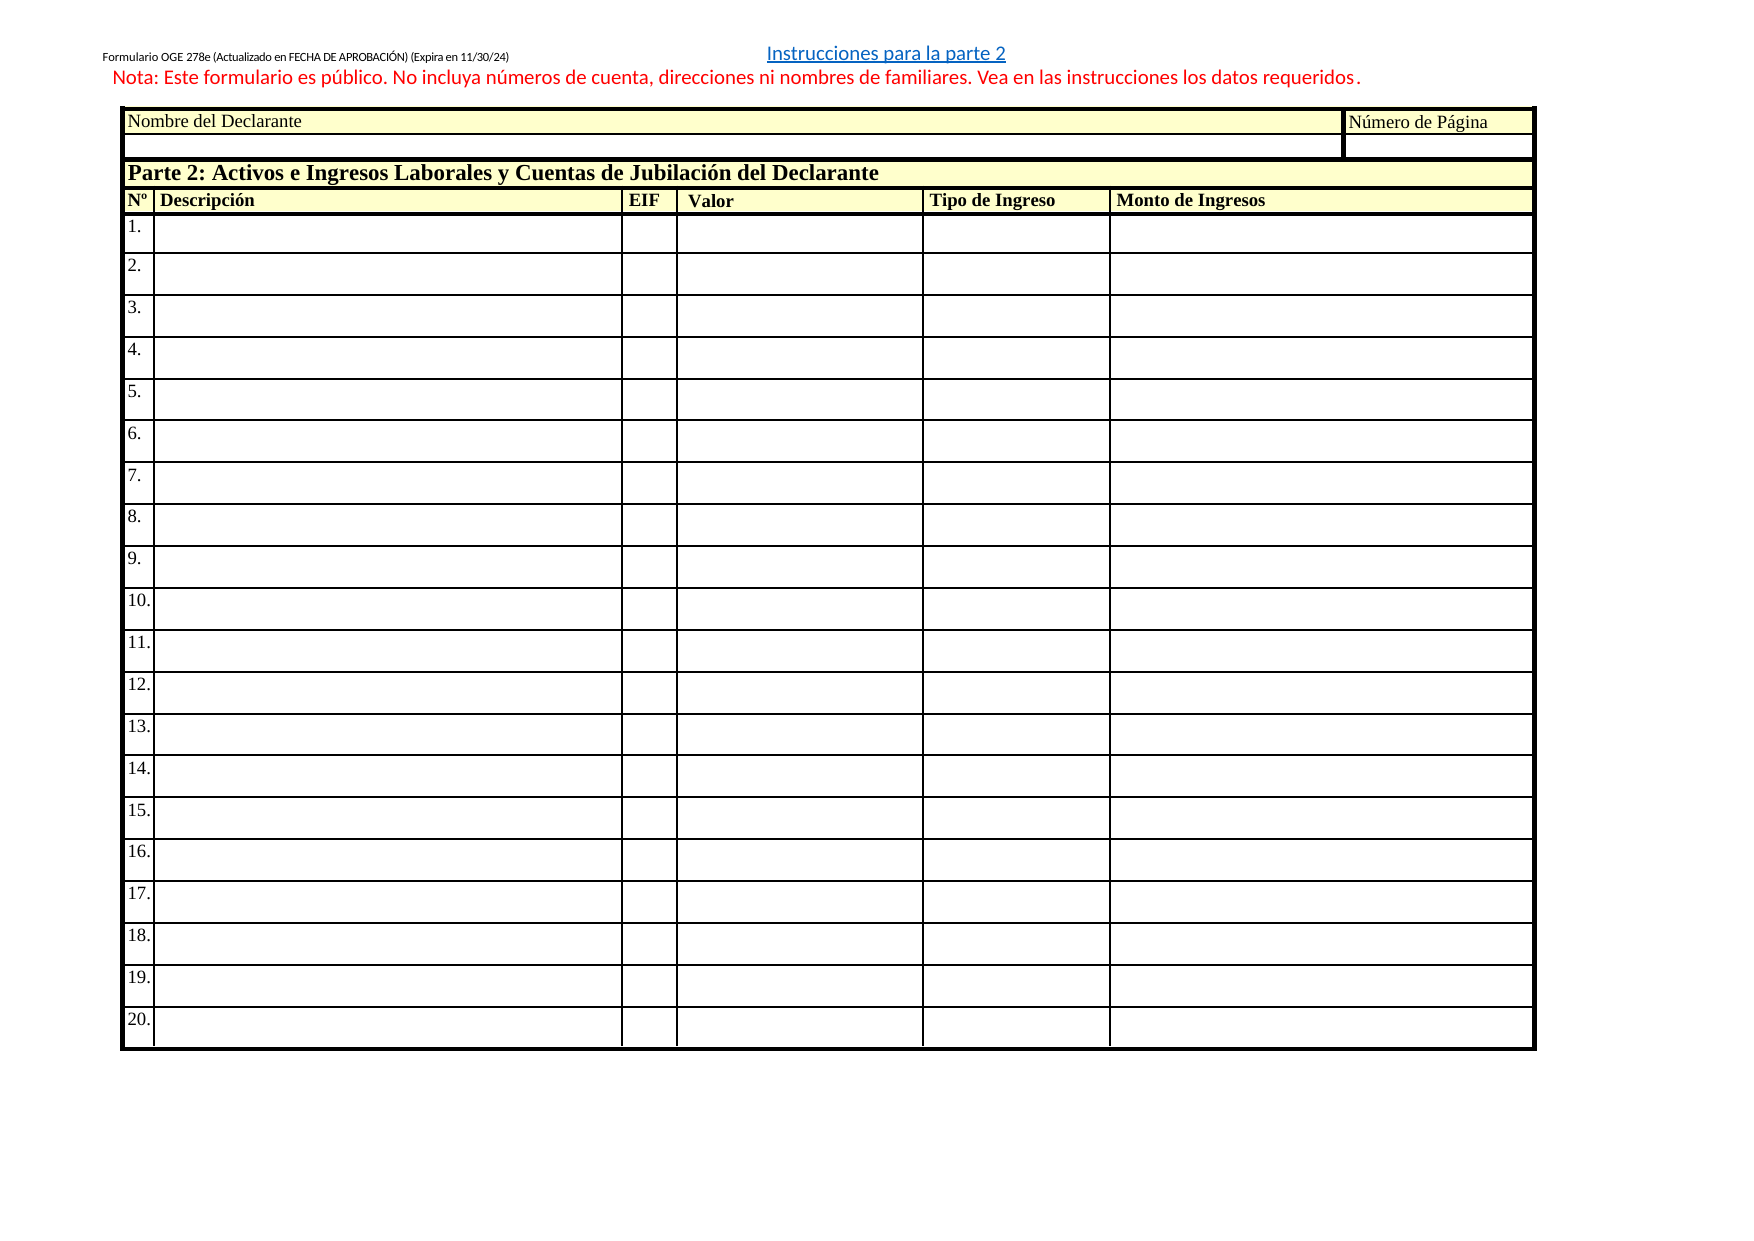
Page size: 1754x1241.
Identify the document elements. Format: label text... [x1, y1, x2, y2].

table_cell [924, 505, 1109, 545]
table_cell [924, 756, 1109, 796]
table_cell 4. [125, 338, 153, 377]
table_cell [1111, 631, 1532, 671]
table_cell [924, 216, 1109, 252]
table_cell 20. [125, 1008, 153, 1046]
table_cell 17. [125, 882, 153, 922]
table_cell [1111, 380, 1532, 419]
table_cell Monto de Ingresos [1111, 190, 1532, 211]
table_cell [623, 338, 676, 377]
table_cell [1111, 421, 1532, 461]
table_cell [678, 216, 922, 252]
table_cell [623, 421, 676, 461]
table_cell Parte 2: Activos e Ingresos Laborales y Cuentas de Jubilación del Declarante [125, 162, 1532, 186]
table_cell 18. [125, 924, 153, 964]
table_cell [924, 463, 1109, 503]
table_cell [1111, 296, 1532, 336]
table_cell [1111, 756, 1532, 796]
table_cell [924, 966, 1109, 1006]
table_cell [1111, 882, 1532, 922]
table_cell [155, 380, 621, 419]
table_cell [678, 296, 922, 336]
table_cell [155, 216, 621, 252]
table_cell [1111, 715, 1532, 754]
table_cell 6. [125, 421, 153, 461]
table_cell [623, 966, 676, 1006]
table_cell [1111, 1008, 1532, 1046]
table_cell [678, 421, 922, 461]
table_cell [1111, 505, 1532, 545]
table_cell [155, 254, 621, 294]
table_cell [924, 840, 1109, 880]
table_cell 3. [125, 296, 153, 336]
table_cell [678, 380, 922, 419]
table_cell [678, 1008, 922, 1046]
table_cell [678, 505, 922, 545]
table_cell [623, 463, 676, 503]
table_cell [623, 1008, 676, 1046]
table_cell [1111, 673, 1532, 712]
table_cell [155, 966, 621, 1006]
table_cell [623, 631, 676, 671]
table_cell [1111, 589, 1532, 629]
table_cell 11. [125, 631, 153, 671]
table_cell [155, 631, 621, 671]
table_cell 12. [125, 673, 153, 712]
table_cell [1111, 463, 1532, 503]
table_cell [678, 798, 922, 838]
table_cell 13. [125, 715, 153, 754]
table_cell [155, 463, 621, 503]
table_cell [924, 631, 1109, 671]
table_cell 1. [125, 216, 153, 252]
table_cell [155, 296, 621, 336]
table_cell [1111, 966, 1532, 1006]
table_cell [623, 756, 676, 796]
table_cell 9. [125, 547, 153, 587]
table_cell [924, 254, 1109, 294]
table_cell [1111, 547, 1532, 587]
table_cell [924, 338, 1109, 377]
table_cell [155, 589, 621, 629]
table_cell [678, 631, 922, 671]
table_cell 19. [125, 966, 153, 1006]
table_cell [623, 798, 676, 838]
table_cell [155, 1008, 621, 1046]
table_cell [678, 715, 922, 754]
table_cell Nº [125, 190, 153, 211]
table_cell [1111, 254, 1532, 294]
table_cell [623, 589, 676, 629]
table_cell 10. [125, 589, 153, 629]
table_cell [155, 840, 621, 880]
table_cell [155, 756, 621, 796]
table_cell [924, 589, 1109, 629]
table_cell 2. [125, 254, 153, 294]
table_cell [155, 673, 621, 712]
table_cell Tipo de Ingreso [924, 190, 1109, 211]
table_cell [623, 296, 676, 336]
table_cell [1111, 924, 1532, 964]
table_cell [678, 756, 922, 796]
table_cell [623, 840, 676, 880]
table_cell [924, 296, 1109, 336]
table_cell [678, 882, 922, 922]
table_cell [155, 924, 621, 964]
table_cell [924, 421, 1109, 461]
table_cell [623, 380, 676, 419]
table_cell [155, 798, 621, 838]
table_cell 5. [125, 380, 153, 419]
table_cell [623, 715, 676, 754]
table_cell [623, 924, 676, 964]
table_cell Descripción [155, 190, 621, 211]
table_cell [924, 1008, 1109, 1046]
table_cell Valor [678, 190, 922, 211]
table_cell [1111, 840, 1532, 880]
table_cell [623, 547, 676, 587]
table_cell [678, 966, 922, 1006]
table_cell [678, 673, 922, 712]
table_cell [623, 882, 676, 922]
table_header Nombre del Declarante [125, 111, 1341, 133]
table_cell [623, 673, 676, 712]
table_cell [155, 338, 621, 377]
table_cell [623, 216, 676, 252]
table_cell [924, 882, 1109, 922]
table_cell [924, 547, 1109, 587]
table_cell 7. [125, 463, 153, 503]
table_cell [623, 505, 676, 545]
table_cell [678, 589, 922, 629]
table_cell [924, 380, 1109, 419]
table_cell [924, 673, 1109, 712]
table_header Número de Página [1346, 111, 1532, 133]
table_cell [1346, 135, 1532, 157]
table_cell [678, 547, 922, 587]
table_cell [924, 924, 1109, 964]
table_cell 14. [125, 756, 153, 796]
table_cell [678, 254, 922, 294]
table_cell [678, 924, 922, 964]
table_cell [1111, 216, 1532, 252]
table_cell [155, 882, 621, 922]
table_cell [155, 715, 621, 754]
table_cell [924, 715, 1109, 754]
table_cell [1111, 798, 1532, 838]
table_cell [1111, 338, 1532, 377]
table_cell [678, 463, 922, 503]
table_cell [924, 798, 1109, 838]
table_cell EIF [623, 190, 676, 211]
table_cell 8. [125, 505, 153, 545]
table_cell [623, 254, 676, 294]
table_cell [125, 135, 1341, 157]
table_cell [155, 421, 621, 461]
table_cell [155, 505, 621, 545]
table_cell [678, 840, 922, 880]
table_cell [155, 547, 621, 587]
table_cell 15. [125, 798, 153, 838]
table_cell [678, 338, 922, 377]
table_cell 16. [125, 840, 153, 880]
